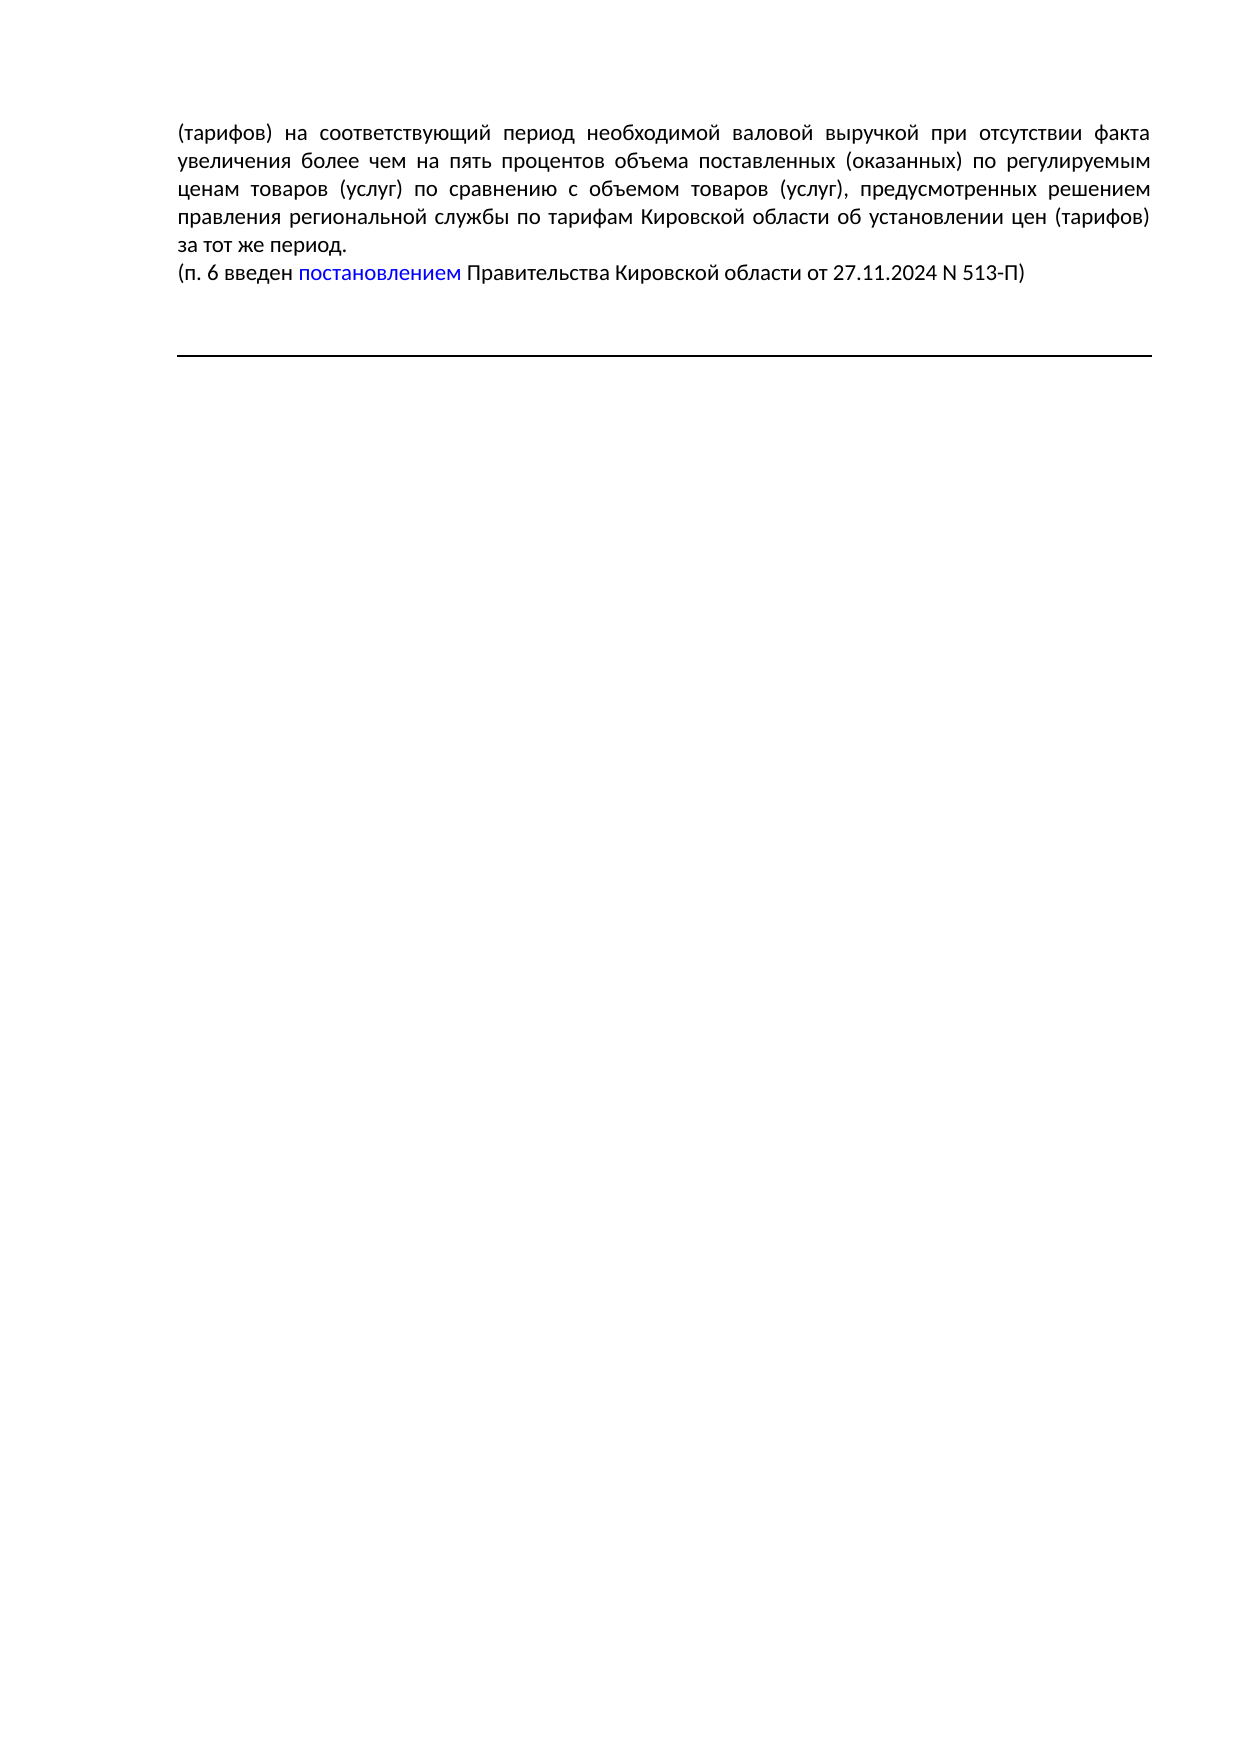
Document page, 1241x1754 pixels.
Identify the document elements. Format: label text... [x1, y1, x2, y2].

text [177, 118, 1152, 258]
text (п. 6 введен постановлением Правительства Кировской области от 27.11.2024 N 513-П) [177, 258, 1152, 286]
